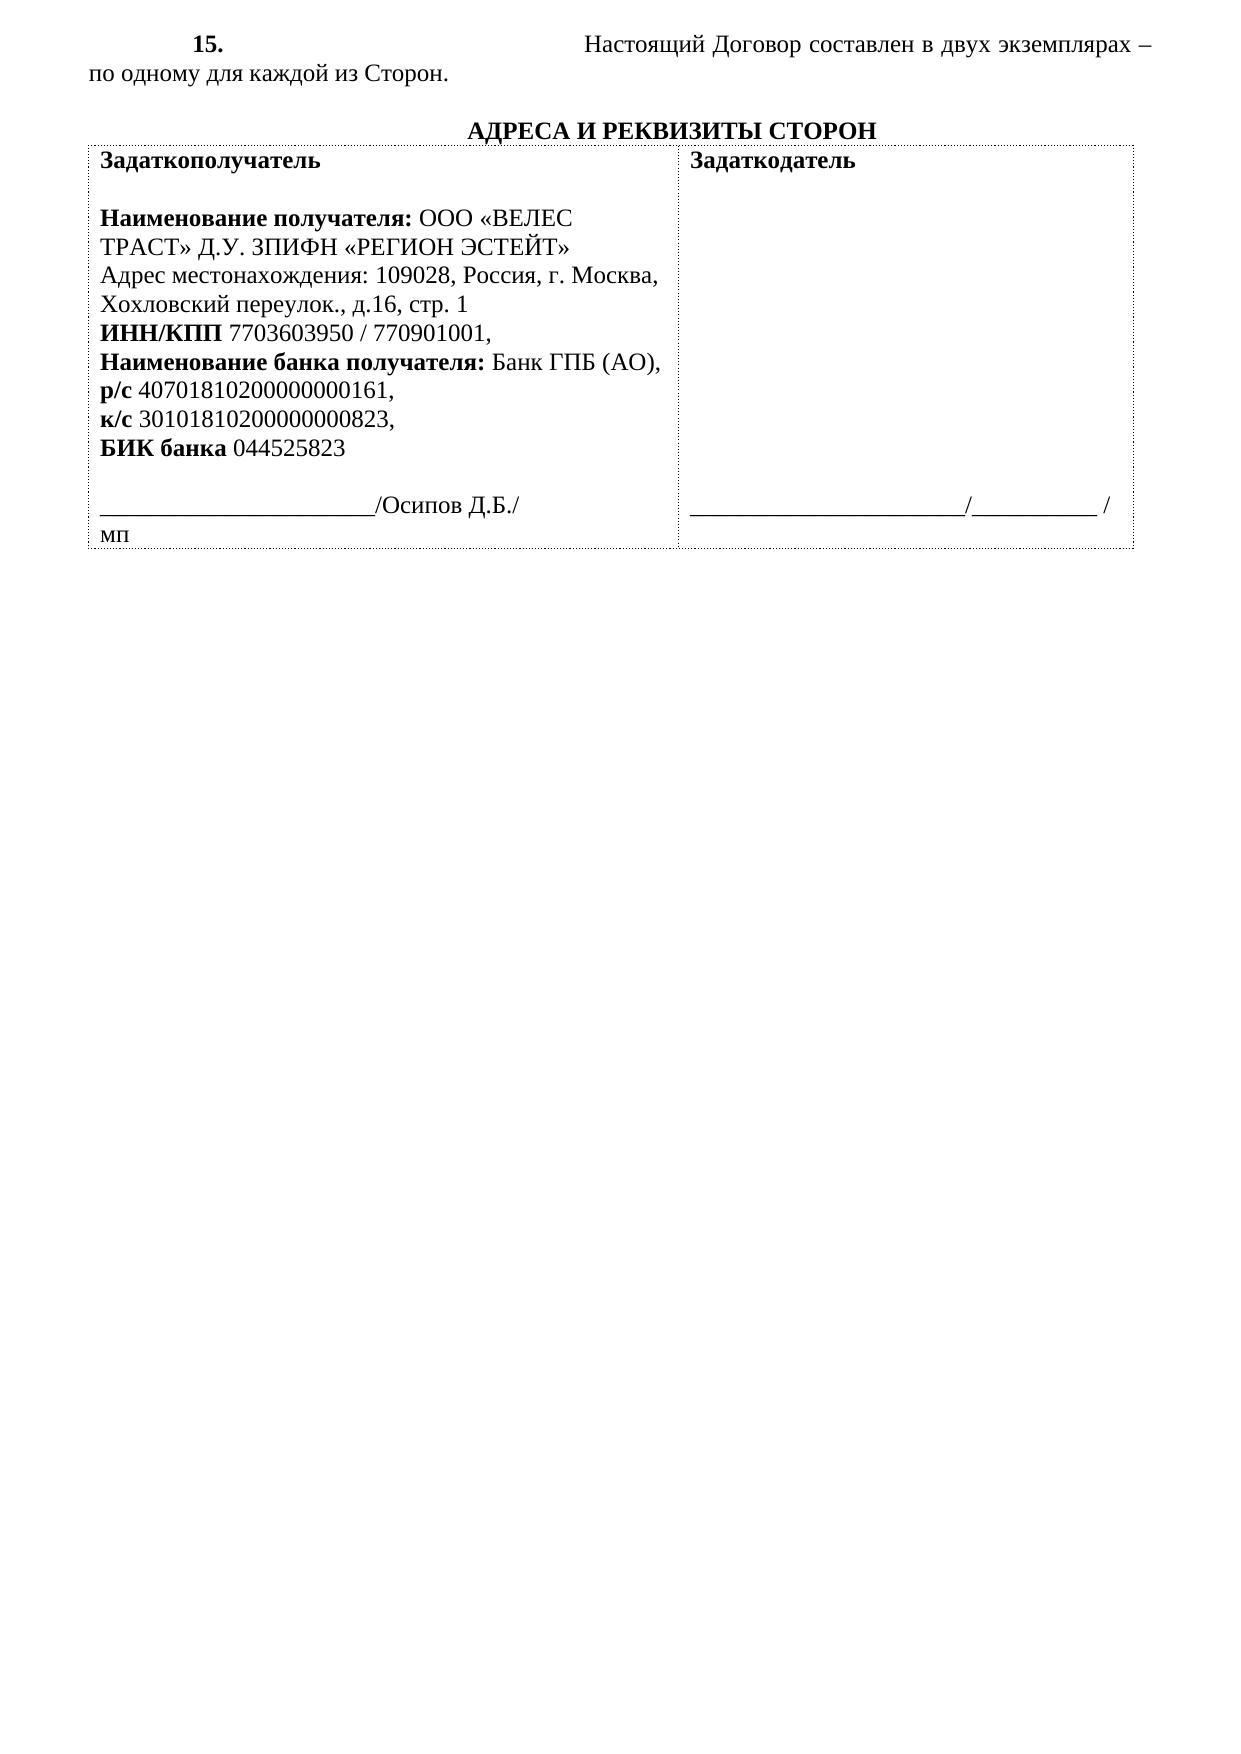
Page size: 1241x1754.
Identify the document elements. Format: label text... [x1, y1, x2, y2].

list Настоящий Договор составлен в двух экземплярах – по одному для каждой из Сторон. [89, 29, 1152, 87]
table_header Задаткополучатель Наименование получателя: ООО «ВЕЛЕС ТРАСТ» Д.У. ЗПИФН «РЕГИОН ЭСТЕЙТ» Адрес местонахождения: 109028, Россия, г. Москва, Хохловский переулок., д.16, стр. 1 ИНН/КПП 7703603950 / 770901001, Наименование банка получателя: Банк ГПБ (АО), р/с 40701810200000000161, к/с 30101810200000000823, БИК банка 044525823 ______________________/Осипов Д.Б./ мп [89, 145, 679, 548]
text АДРЕСА И РЕКВИЗИТЫ СТОРОН [89, 116, 1152, 144]
table_header Задаткодатель ______________________/__________ / [679, 145, 1133, 548]
